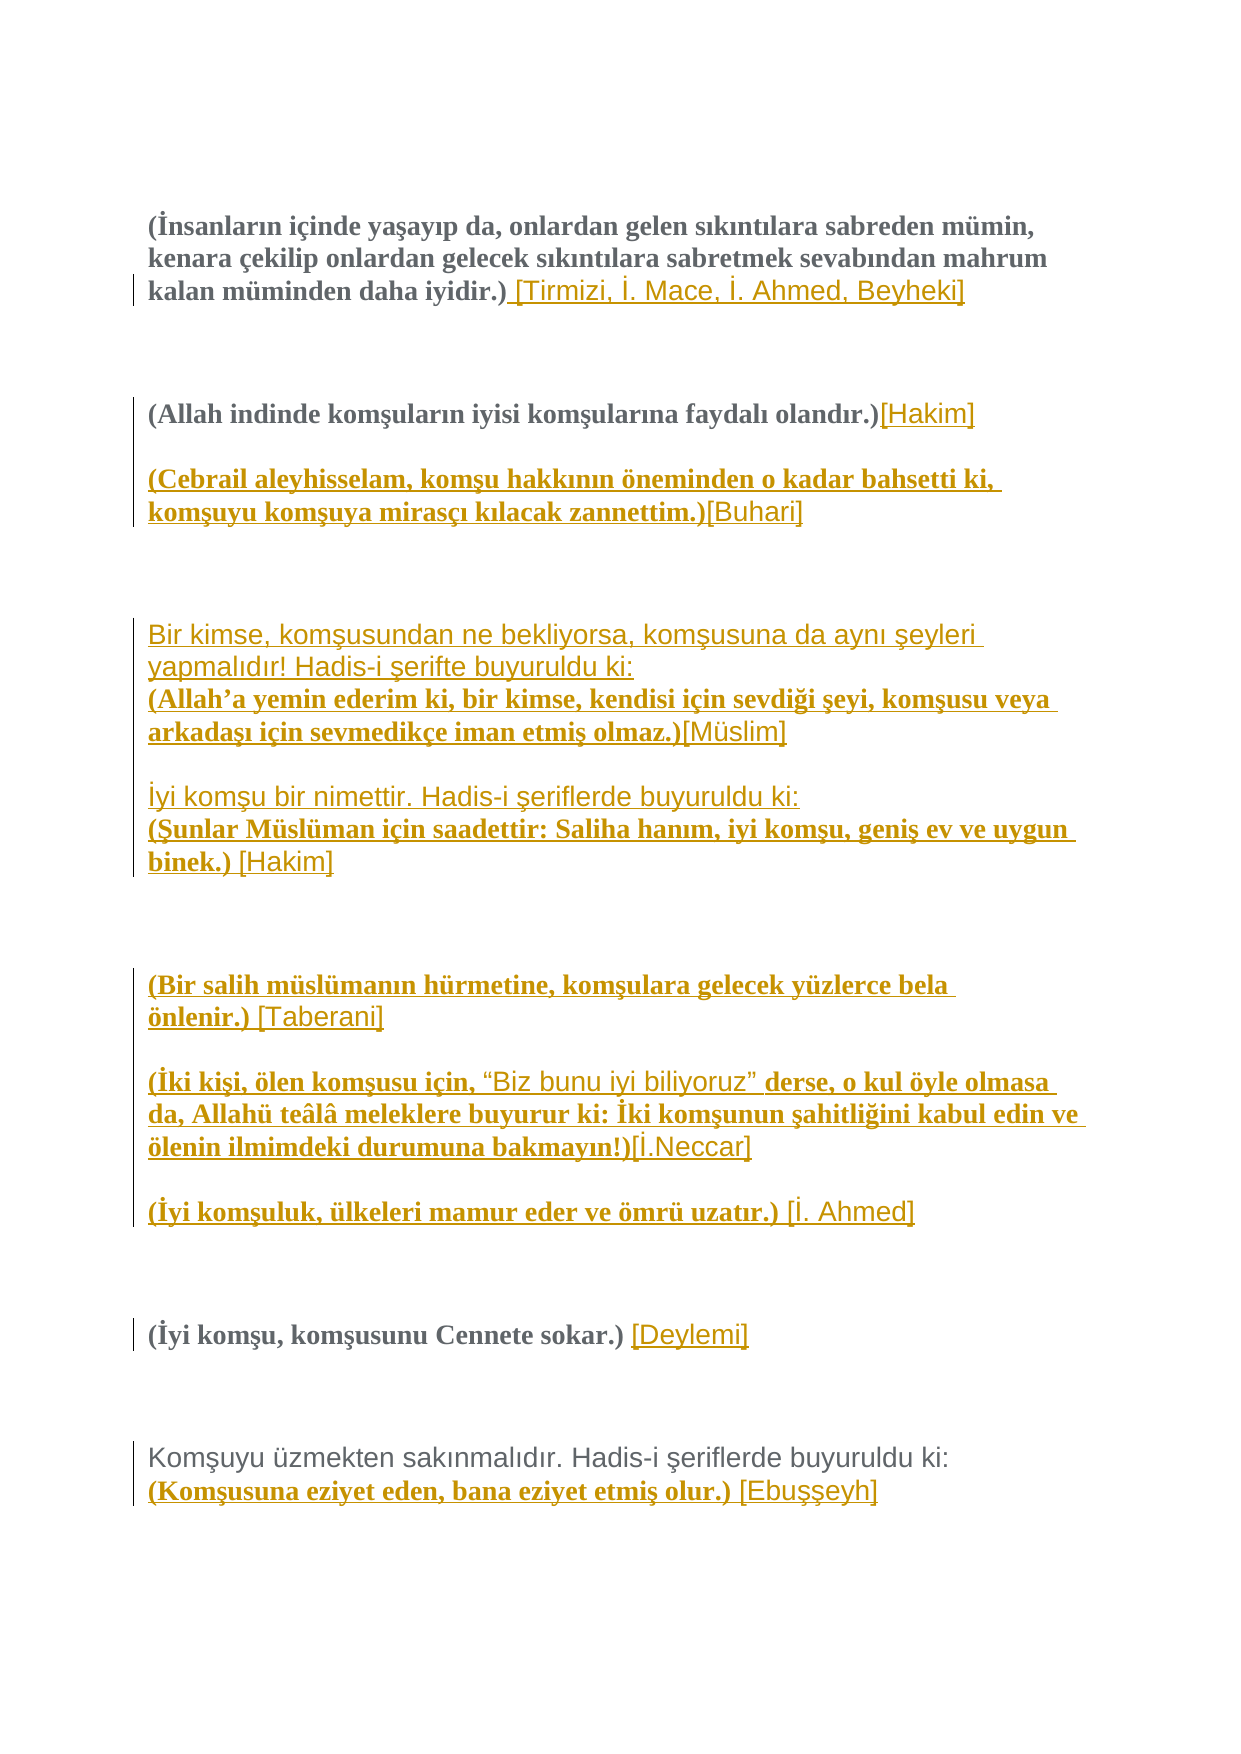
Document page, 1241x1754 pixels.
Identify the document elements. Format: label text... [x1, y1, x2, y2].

text (İnsanların içinde yaşayıp da, onlardan gelen sıkıntılara sabreden mümin, kenara çekilip onlardan gelecek sıkıntılara sabretmek sevabından mahrum kalan müminden daha iyidir.) [148, 209, 1093, 306]
text Komşuyu üzmekten sakınmalıdır. Hadis-i şeriflerde buyuruldu ki: [148, 1441, 1093, 1506]
text (Allah indinde komşuların iyisi komşularına faydalı olandır.) [148, 397, 1093, 527]
text (İyi komşu, komşusunu Cennete sokar.) [148, 1318, 1093, 1351]
